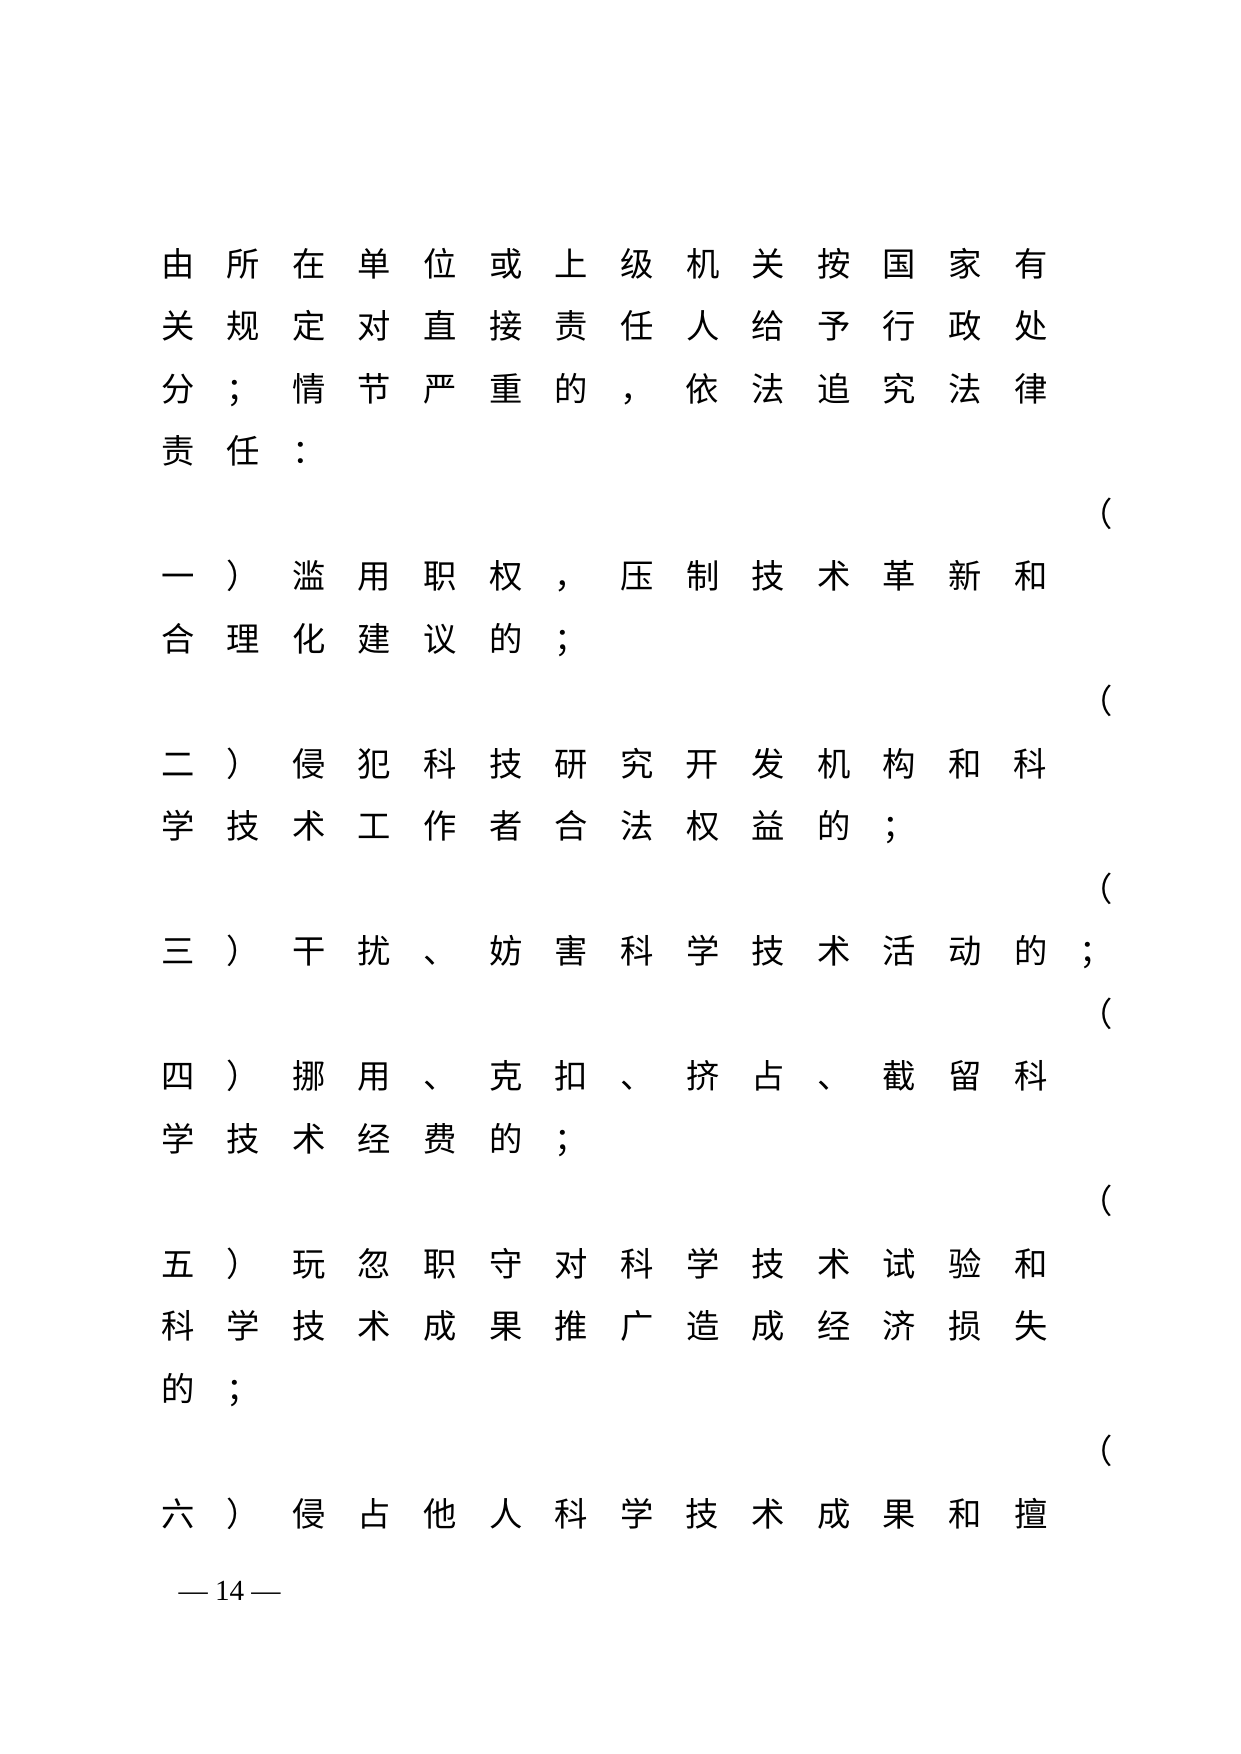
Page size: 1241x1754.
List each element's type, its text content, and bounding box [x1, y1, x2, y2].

text （三）干扰、妨害科学技术活动的； [161, 856, 1079, 981]
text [161, 231, 1079, 481]
text （五）玩忽职守对科学技术试验和科学技术成果推广造成经济损失的； [161, 1168, 1079, 1418]
text （二）侵犯科技研究开发机构和科学技术工作者合法权益的； [161, 668, 1079, 856]
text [161, 1418, 1079, 1543]
text （四）挪用、克扣、挤占、截留科学技术经费的； [161, 981, 1079, 1168]
text （一）滥用职权，压制技术革新和合理化建议的； [161, 481, 1079, 668]
